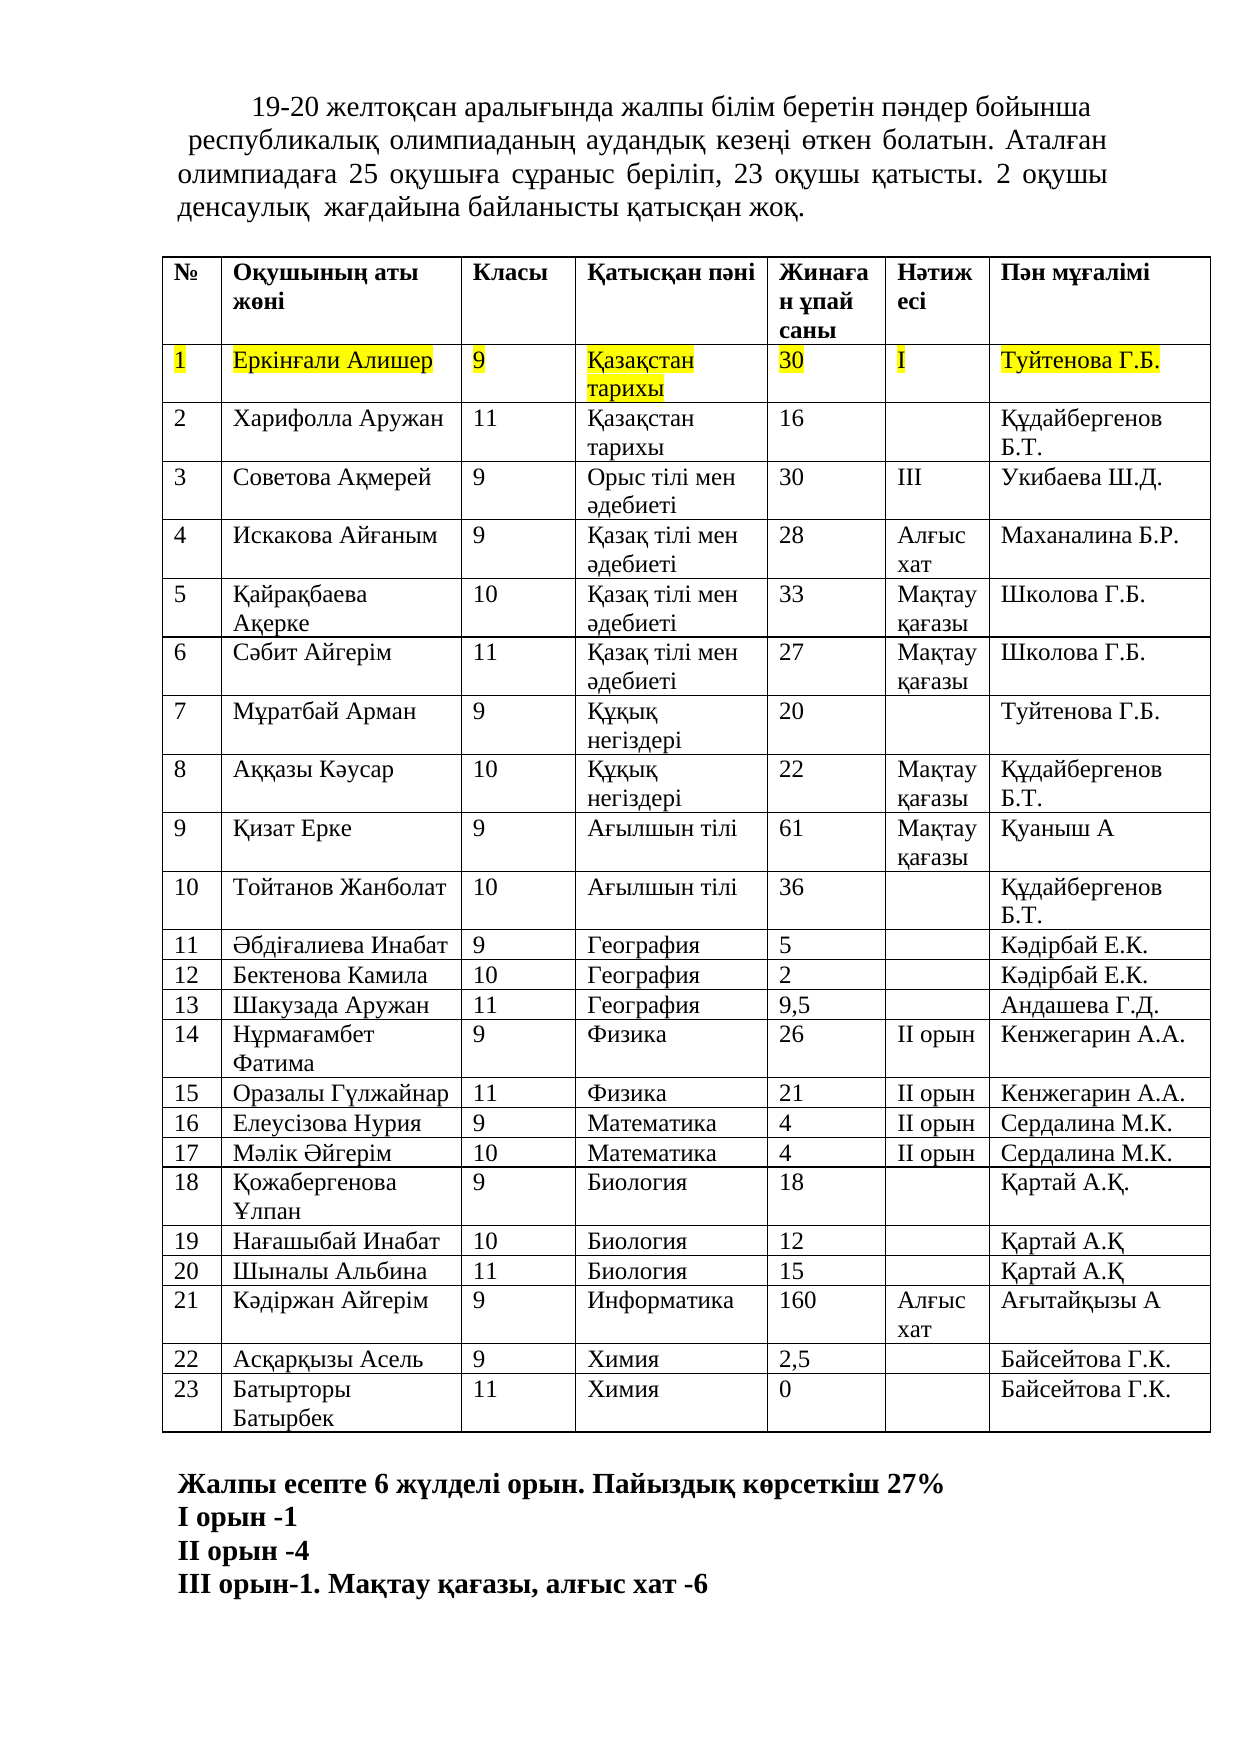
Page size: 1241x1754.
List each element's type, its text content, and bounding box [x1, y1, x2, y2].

text Жалпы есепте 6 жүлделі орын. Пайыздық көрсеткіш 27% [177, 1466, 1107, 1499]
table_cell 19 [163, 1226, 221, 1255]
table_cell 9 [462, 1286, 575, 1343]
table_header Класы [462, 258, 575, 344]
table_header Қатысқан пәні [576, 258, 767, 344]
table_cell III [886, 462, 989, 519]
text ІІ орын -4 [177, 1533, 1107, 1567]
table_cell 11 [163, 930, 221, 959]
table_cell 9 [462, 1020, 575, 1077]
table_cell 9 [462, 462, 575, 519]
text республикалық олимпиаданың аудандық кезеңі өткен болатын. Аталған олимпиадаға 25 оқушыға сұраныс беріліп, 23 оқушы қатысты. 2 оқушы денсаулық жағдайына байланысты қатысқан жоқ. [177, 122, 1107, 223]
table_cell [886, 1226, 989, 1255]
table_cell 20 [768, 696, 885, 753]
table_cell 5 [163, 579, 221, 636]
table_cell 6 [163, 638, 221, 695]
table_cell 3 [163, 462, 221, 519]
table_cell [886, 1374, 989, 1431]
table_cell I [886, 345, 989, 402]
table_cell Орыс тілі мен әдебиеті [576, 462, 767, 519]
table_cell Қазақ тілі мен әдебиеті [576, 579, 767, 636]
table_cell География [576, 990, 767, 1018]
table_cell 8 [163, 755, 221, 812]
table_cell 2 [768, 960, 885, 989]
table_cell 30 [768, 345, 885, 402]
table_cell Құқық негіздері [576, 696, 767, 753]
table_cell 27 [768, 638, 885, 695]
table_header Пән мұғалімі [990, 258, 1210, 344]
table_cell Харифолла Аружан [222, 403, 461, 461]
table_cell 22 [163, 1344, 221, 1373]
table_cell 9 [462, 1344, 575, 1373]
table_cell Химия [576, 1344, 767, 1373]
table_cell [886, 696, 989, 753]
table_cell Кәдірбай Е.К. [990, 930, 1210, 959]
table_cell Искакова Айғаным [222, 520, 461, 578]
table_cell Кенжегарин А.А. [990, 1078, 1210, 1107]
table_cell Мақтау қағазы [886, 579, 989, 636]
table_cell Бектенова Камила [222, 960, 461, 989]
table_cell Нағашыбай Инабат [222, 1226, 461, 1255]
table_cell 9 [163, 813, 221, 871]
table_cell 11 [462, 1374, 575, 1431]
table_cell Еркінғали Алишер [222, 345, 461, 402]
table_cell Алғыс хат [886, 1286, 989, 1343]
text 19-20 желтоқсан аралығында жалпы білім беретін пәндер бойынша [177, 89, 1107, 122]
table_cell 15 [768, 1256, 885, 1284]
table_cell Құдайбергенов Б.Т. [990, 872, 1210, 929]
table_cell 2,5 [768, 1344, 885, 1373]
table_cell Математика [576, 1108, 767, 1137]
table_cell Мақтау қағазы [886, 638, 989, 695]
table_cell Аққазы Кәусар [222, 755, 461, 812]
table_cell Ағытайқызы А [990, 1286, 1210, 1343]
table_cell 16 [768, 403, 885, 461]
table_cell 23 [163, 1374, 221, 1431]
table_cell Қайрақбаева Ақерке [222, 579, 461, 636]
table_cell 9 [462, 1108, 575, 1137]
table_cell 10 [462, 755, 575, 812]
table_cell Құқық негіздері [576, 755, 767, 812]
table_cell 10 [462, 1226, 575, 1255]
table_cell 5 [768, 930, 885, 959]
table_cell Сәбит Айгерім [222, 638, 461, 695]
table_cell 17 [163, 1138, 221, 1166]
table_cell ІІ орын [886, 1138, 989, 1166]
table_cell Қожабергенова Ұлпан [222, 1168, 461, 1225]
table_cell 10 [462, 960, 575, 989]
table_cell 9 [462, 345, 575, 402]
table_cell 11 [462, 1256, 575, 1284]
table_cell ІІ орын [886, 1020, 989, 1077]
table_cell Қазақстан тарихы [576, 345, 767, 402]
table_cell Қартай А.Қ. [990, 1168, 1210, 1225]
table_cell 33 [768, 579, 885, 636]
table_cell 15 [163, 1078, 221, 1107]
table_header Оқушының аты жөні [222, 258, 461, 344]
table_cell 9 [462, 813, 575, 871]
table_cell 12 [768, 1226, 885, 1255]
table_cell Физика [576, 1078, 767, 1107]
table_cell 11 [462, 638, 575, 695]
table_cell Қазақ тілі мен әдебиеті [576, 638, 767, 695]
table_cell Укибаева Ш.Д. [990, 462, 1210, 519]
table_cell Информатика [576, 1286, 767, 1343]
table_cell Алғыс хат [886, 520, 989, 578]
table_cell [886, 930, 989, 959]
table_cell ІІ орын [886, 1108, 989, 1137]
table_cell Елеусізова Нурия [222, 1108, 461, 1137]
table_cell Асқарқызы Асель [222, 1344, 461, 1373]
table_cell Мақтау қағазы [886, 755, 989, 812]
table_cell 1 [163, 345, 221, 402]
table_cell 9 [462, 1168, 575, 1225]
table_cell Биология [576, 1226, 767, 1255]
table_cell 12 [163, 960, 221, 989]
table_cell 4 [768, 1138, 885, 1166]
table_cell Мақтау қағазы [886, 813, 989, 871]
table_cell Математика [576, 1138, 767, 1166]
table_cell [886, 1256, 989, 1284]
table_cell Шакузада Аружан [222, 990, 461, 1018]
table_cell Қартай А.Қ [990, 1256, 1210, 1284]
table_cell 10 [462, 579, 575, 636]
table_cell Байсейтова Г.К. [990, 1374, 1210, 1431]
table_cell [886, 960, 989, 989]
table_cell Кәдіржан Айгерім [222, 1286, 461, 1343]
table_cell Қазақстан тарихы [576, 403, 767, 461]
table_cell Байсейтова Г.К. [990, 1344, 1210, 1373]
table_cell 0 [768, 1374, 885, 1431]
table_cell 21 [163, 1286, 221, 1343]
table_cell 10 [462, 872, 575, 929]
table_cell Биология [576, 1256, 767, 1284]
table_cell 18 [163, 1168, 221, 1225]
table_cell Шыналы Альбина [222, 1256, 461, 1284]
table_cell Ағылшын тілі [576, 872, 767, 929]
table_cell 10 [163, 872, 221, 929]
table_cell Ағылшын тілі [576, 813, 767, 871]
table_cell 21 [768, 1078, 885, 1107]
table_cell Мәлік Әйгерім [222, 1138, 461, 1166]
table_cell Құдайбергенов Б.Т. [990, 755, 1210, 812]
table_cell Кәдірбай Е.К. [990, 960, 1210, 989]
table_cell Физика [576, 1020, 767, 1077]
table_cell 11 [462, 1078, 575, 1107]
table_cell [886, 990, 989, 1018]
table_cell 9 [462, 520, 575, 578]
table_cell Батырторы Батырбек [222, 1374, 461, 1431]
table_cell Советова Ақмерей [222, 462, 461, 519]
table_cell [886, 1344, 989, 1373]
table_cell Қуаныш А [990, 813, 1210, 871]
table_cell 9 [462, 696, 575, 753]
table_cell Химия [576, 1374, 767, 1431]
table_header № [163, 258, 221, 344]
table_cell 11 [462, 990, 575, 1018]
table_cell 4 [163, 520, 221, 578]
table_cell 18 [768, 1168, 885, 1225]
table_cell Қартай А.Қ [990, 1226, 1210, 1255]
table_cell Тойтанов Жанболат [222, 872, 461, 929]
text І орын -1 [177, 1499, 1107, 1533]
table_header Нәтижесі [886, 258, 989, 344]
table_cell Школова Г.Б. [990, 579, 1210, 636]
table_cell ІІ орын [886, 1078, 989, 1107]
table_cell 11 [462, 403, 575, 461]
table_cell Биология [576, 1168, 767, 1225]
table_cell Туйтенова Г.Б. [990, 345, 1210, 402]
table_cell [886, 403, 989, 461]
table_cell Қазақ тілі мен әдебиеті [576, 520, 767, 578]
table_cell Кенжегарин А.А. [990, 1020, 1210, 1077]
table_cell 7 [163, 696, 221, 753]
table_cell 9 [462, 930, 575, 959]
table_cell География [576, 930, 767, 959]
table_cell [886, 872, 989, 929]
table_cell 4 [768, 1108, 885, 1137]
table_cell 30 [768, 462, 885, 519]
table_cell 28 [768, 520, 885, 578]
table_cell 160 [768, 1286, 885, 1343]
table_cell Нұрмағамбет Фатима [222, 1020, 461, 1077]
table_cell 14 [163, 1020, 221, 1077]
table_cell Мұратбай Арман [222, 696, 461, 753]
table_cell 2 [163, 403, 221, 461]
table_cell Оразалы Гүлжайнар [222, 1078, 461, 1107]
table_cell 61 [768, 813, 885, 871]
table_cell 26 [768, 1020, 885, 1077]
table_cell География [576, 960, 767, 989]
table_cell Андашева Г.Д. [990, 990, 1210, 1018]
table_cell 9,5 [768, 990, 885, 1018]
table_cell Сердалина М.К. [990, 1138, 1210, 1166]
table_cell 20 [163, 1256, 221, 1284]
table_cell Қизат Ерке [222, 813, 461, 871]
table_cell [886, 1168, 989, 1225]
table_cell Әбдіғалиева Инабат [222, 930, 461, 959]
text III орын-1. Мақтау қағазы, алғыс хат -6 [177, 1567, 1107, 1600]
table_cell 22 [768, 755, 885, 812]
table_cell Маханалина Б.Р. [990, 520, 1210, 578]
table_cell 10 [462, 1138, 575, 1166]
table_cell 16 [163, 1108, 221, 1137]
table_cell Құдайбергенов Б.Т. [990, 403, 1210, 461]
table_cell 36 [768, 872, 885, 929]
table_header Жинаған ұпай саны [768, 258, 885, 344]
table_cell Сердалина М.К. [990, 1108, 1210, 1137]
table_cell Туйтенова Г.Б. [990, 696, 1210, 753]
table_cell Школова Г.Б. [990, 638, 1210, 695]
table_cell 13 [163, 990, 221, 1018]
